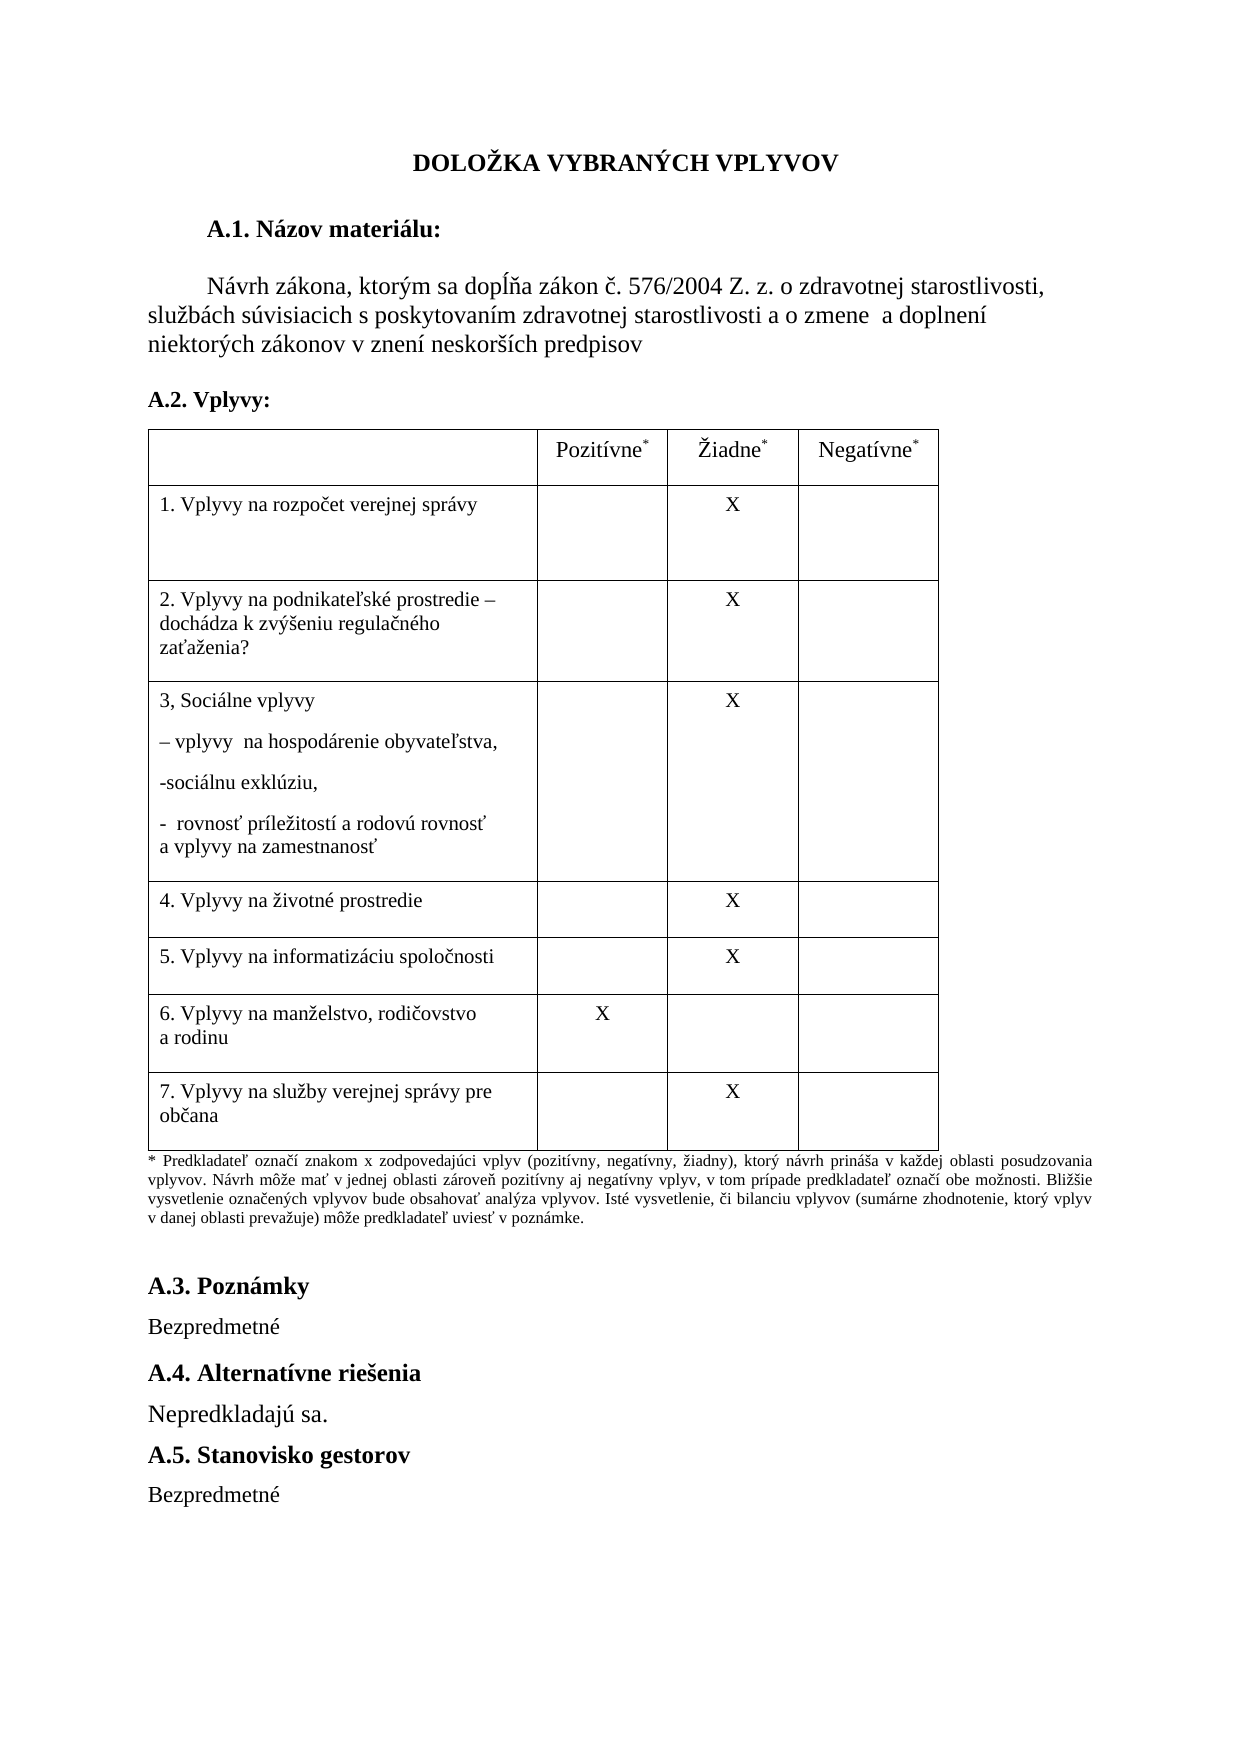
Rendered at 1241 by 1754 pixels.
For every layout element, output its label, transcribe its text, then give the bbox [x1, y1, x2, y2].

table_cell 5. Vplyvy na informatizáciu spoločnosti [149, 938, 537, 994]
table_cell 1. Vplyvy na rozpočet verejnej správy [149, 486, 537, 579]
table_cell [799, 995, 938, 1072]
table_cell X [668, 882, 798, 937]
table_cell 4. Vplyvy na životné prostredie [149, 882, 537, 937]
table_cell X [668, 938, 798, 994]
text * Predkladateľ označí znakom x zodpovedajúci vplyv (pozitívny, negatívny, žiadny), ktorý návrh prináša v každej oblasti posudzovania vplyvov. Návrh môže mať v jednej oblasti zároveň pozitívny aj negatívny vplyv, v tom prípade predkladateľ označí obe možnosti. Bližšie vysvetlenie označených vplyvov bude obsahovať analýza vplyvov. Isté vysvetlenie, či bilanciu vplyvov (sumárne zhodnotenie, ktorý vplyv v danej oblasti prevažuje) môže predkladateľ uviesť v poznámke. [148, 1151, 1093, 1227]
table_cell X [538, 995, 667, 1072]
table_cell [799, 882, 938, 937]
table_cell [538, 882, 667, 937]
table_header Žiadne* [668, 430, 798, 485]
text A.5. Stanovisko gestorov [148, 1440, 1093, 1469]
text A.1. Názov materiálu: [148, 214, 1093, 242]
text A.2. Vplyvy: [148, 386, 1093, 412]
table_cell X [668, 1073, 798, 1149]
text Bezpredmetné [148, 1313, 1093, 1339]
table_cell 6. Vplyvy na manželstvo, rodičovstvo a rodinu [149, 995, 537, 1072]
table_cell [668, 995, 798, 1072]
table_header Pozitívne* [538, 430, 667, 485]
table_cell [538, 938, 667, 994]
table_header Negatívne* [799, 430, 938, 485]
table_cell [538, 1073, 667, 1149]
table_cell [538, 581, 667, 681]
table_cell [799, 938, 938, 994]
table_cell [538, 486, 667, 579]
table_cell 2. Vplyvy na podnikateľské prostredie – dochádza k zvýšeniu regulačného zaťaženia? [149, 581, 537, 681]
table_cell 7. Vplyvy na služby verejnej správy pre občana [149, 1073, 537, 1149]
text Nepredkladajú sa. [148, 1399, 1093, 1428]
table_cell [538, 682, 667, 881]
text Návrh zákona, ktorým sa dopĺňa zákon č. 576/2004 Z. z. o zdravotnej starostlivosti, službách súvisiacich s poskytovaním zdravotnej starostlivosti a o zmene a doplnení niektorých zákonov v znení neskorších predpisov [345, 271, 1093, 357]
table_cell [799, 1073, 938, 1149]
text A.3. Poznámky [148, 1271, 1093, 1300]
table_cell X [668, 682, 798, 881]
table_cell [799, 682, 938, 881]
table_cell [799, 581, 938, 681]
table_cell X [668, 581, 798, 681]
table_header [149, 430, 537, 485]
table_cell X [668, 486, 798, 579]
table_cell 3, Sociálne vplyvy – vplyvy na hospodárenie obyvateľstva, -sociálnu exklúziu, - rovnosť príležitostí a rodovú rovnosť a vplyvy na zamestnanosť [149, 682, 537, 881]
text DOLOŽKA VYBRANÝCH VPLYVOV [148, 148, 1104, 176]
table_cell [799, 486, 938, 579]
text Návrh zákona, ktorým sa dopĺňa zákon č. 576/2004 Z. z. o zdravotnej starostlivosti, službách súvisiacich s poskytovaním zdravotnej starostlivosti a o zmene a doplnení niektorých zákonov v znení neskorších predpisov [148, 271, 780, 300]
text A.4. Alternatívne riešenia [148, 1358, 1093, 1387]
text Bezpredmetné [148, 1482, 1093, 1508]
